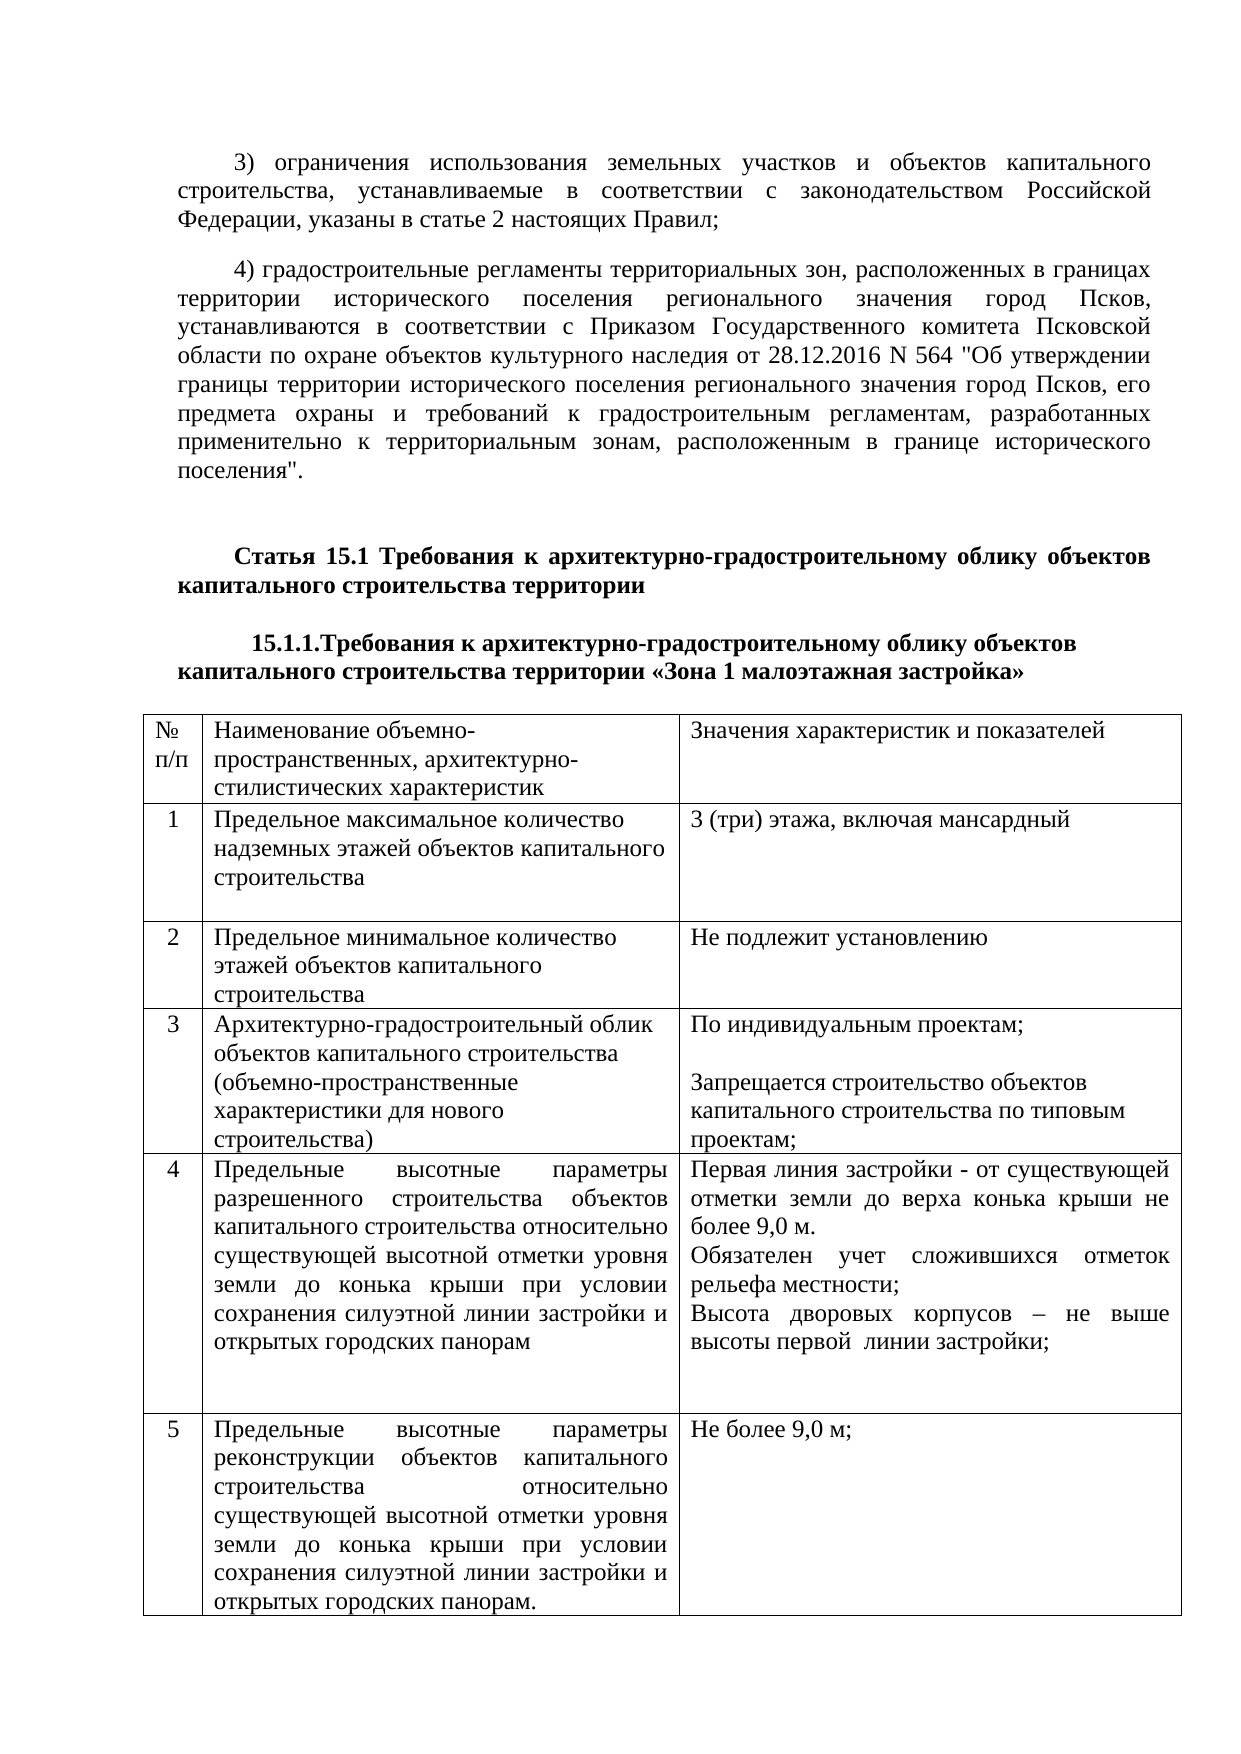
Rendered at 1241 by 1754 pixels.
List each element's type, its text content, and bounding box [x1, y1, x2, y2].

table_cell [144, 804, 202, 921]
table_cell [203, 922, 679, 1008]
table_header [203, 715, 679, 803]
text 15.1.1.Требования к архитектурно-градостроительному облику объектов капитального строительства территории «Зона 1 малоэтажная застройка» [177, 628, 1152, 685]
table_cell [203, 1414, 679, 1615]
text 3) ограничения использования земельных участков и объектов капитального строительства, устанавливаемые в соответствии с законодательством Российской Федерации, указаны в статье 2 настоящих Правил; [177, 147, 1152, 233]
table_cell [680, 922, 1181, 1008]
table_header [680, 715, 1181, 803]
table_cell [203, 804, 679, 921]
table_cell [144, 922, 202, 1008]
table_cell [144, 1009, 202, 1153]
title Статья 15.1 Требования к архитектурно-градостроительному облику объектов капитального строительства территории [177, 541, 1152, 599]
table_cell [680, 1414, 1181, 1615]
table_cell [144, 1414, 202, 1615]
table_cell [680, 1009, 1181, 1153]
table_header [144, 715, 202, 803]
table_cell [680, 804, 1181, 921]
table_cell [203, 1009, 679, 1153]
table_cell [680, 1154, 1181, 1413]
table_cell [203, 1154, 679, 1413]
text 4) градостроительные регламенты территориальных зон, расположенных в границах территории исторического поселения регионального значения город Псков, устанавливаются в соответствии с Приказом Государственного комитета Псковской области по охране объектов культурного наследия от 28.12.2016 N 564 "Об утверждении границы территории исторического поселения регионального значения город Псков, его предмета охраны и требований к градостроительным регламентам, разработанных применительно к территориальным зонам, расположенным в границе исторического поселения". [177, 254, 1152, 484]
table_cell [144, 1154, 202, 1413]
